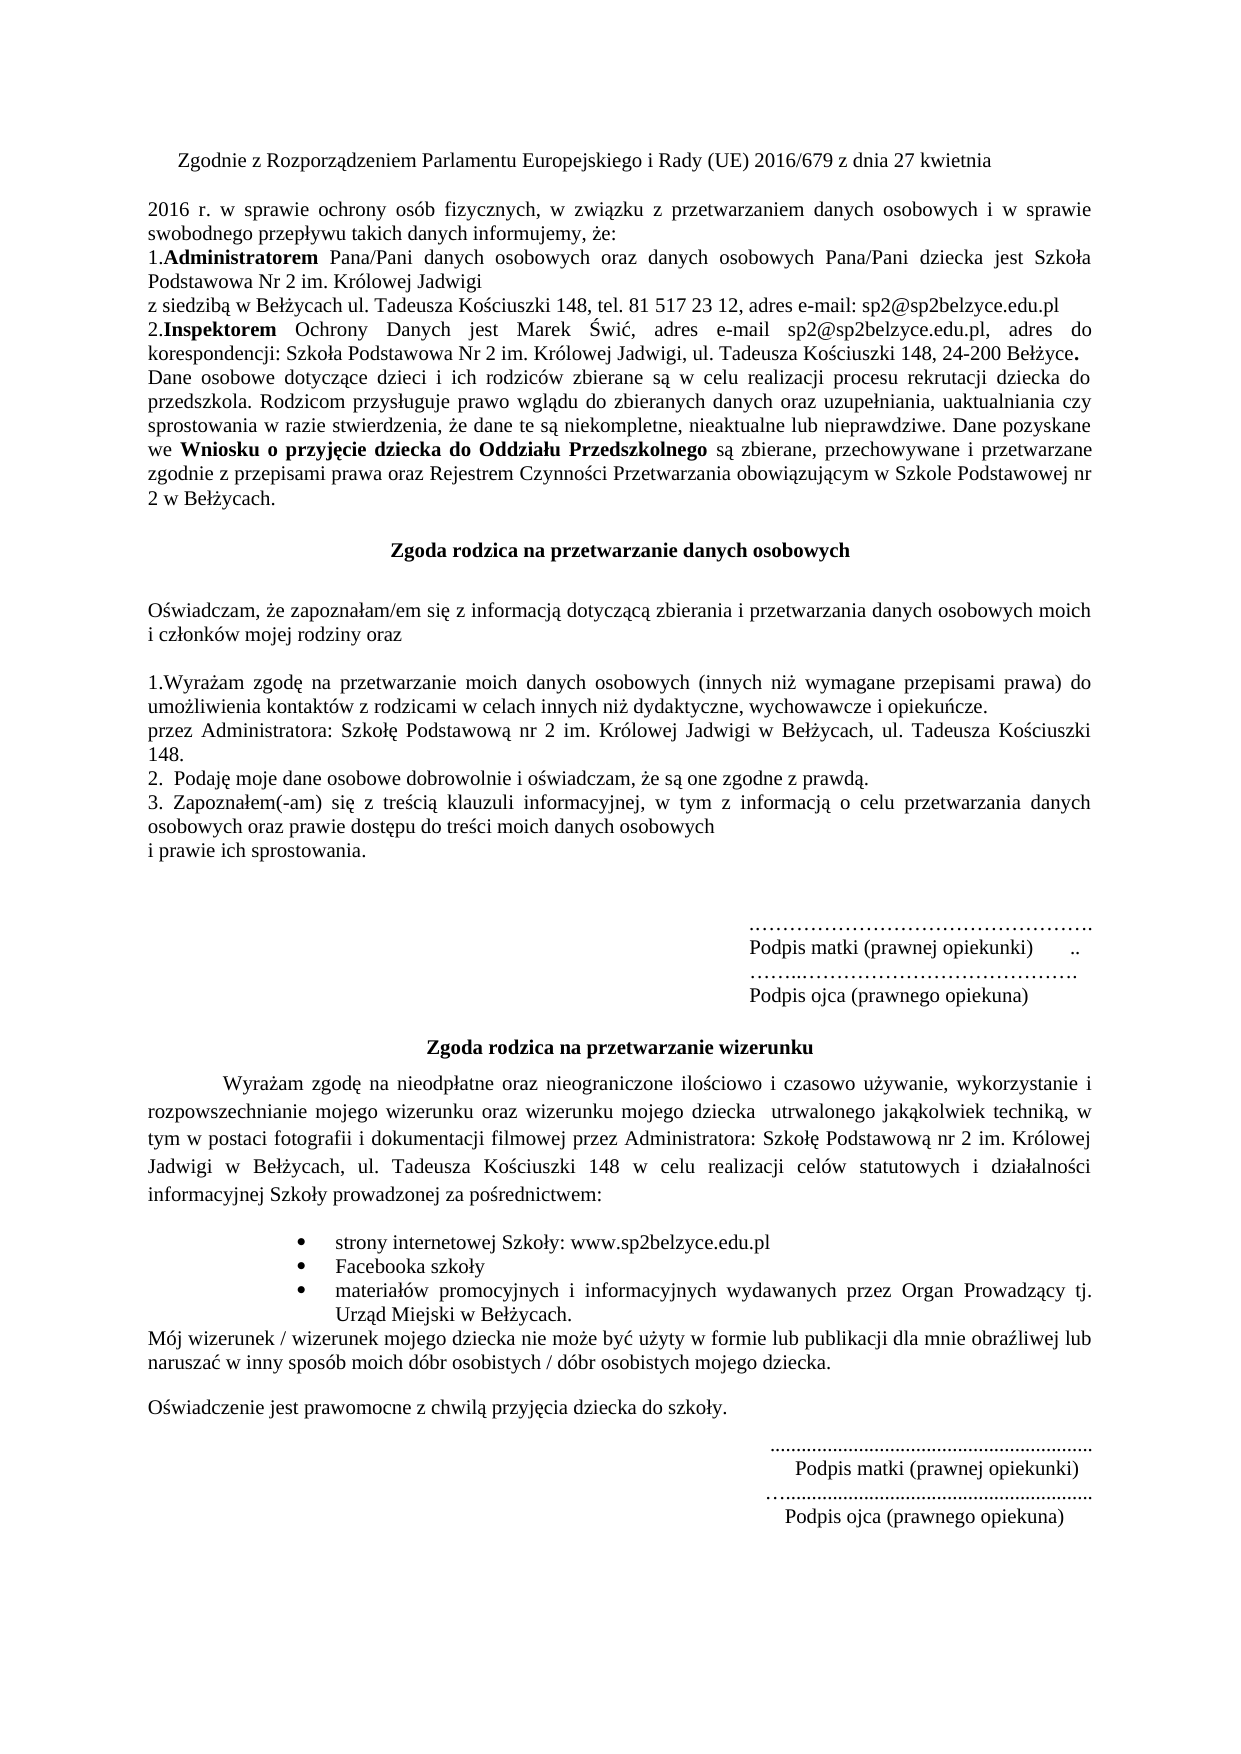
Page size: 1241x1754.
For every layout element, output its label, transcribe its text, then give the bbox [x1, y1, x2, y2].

text Podpis matki (prawnej opiekunki) ..……..…………………………………. Podpis ojca (prawnego opiekuna) [749, 935, 1093, 1007]
text przez Administratora: Szkołę Podstawową nr 2 im. Królowej Jadwigi w Bełżycach, ul. Tadeusza Kościuszki 148. [148, 718, 1093, 766]
list materiałów promocyjnych i informacyjnych wydawanych przez Organ Prowadzący tj. Urząd Miejski w Bełżycach. [298, 1278, 1093, 1326]
text Mój wizerunek / wizerunek mojego dziecka nie może być użyty w formie lub publikacji dla mnie obraźliwej lub naruszać w inny sposób moich dóbr osobistych / dóbr osobistych mojego dziecka. [148, 1326, 1093, 1374]
text 2016 r. w sprawie ochrony osób fizycznych, w związku z przetwarzaniem danych osobowych i w sprawie swobodnego przepływu takich danych informujemy, że: [148, 197, 1093, 245]
text Zgodnie z Rozporządzeniem Parlamentu Europejskiego i Rady (UE) 2016/679 z dnia 27 kwietnia [177, 148, 1093, 172]
text 1.Administratorem Pana/Pani danych osobowych oraz danych osobowych Pana/Pani dziecka jest Szkoła Podstawowa Nr 2 im. Królowej Jadwigi [148, 245, 1093, 293]
text 1.Wyrażam zgodę na przetwarzanie moich danych osobowych (innych niż wymagane przepisami prawa) do umożliwienia kontaktów z rodzicami w celach innych niż dydaktyczne, wychowawcze i opiekuńcze. [148, 670, 1093, 718]
text …........................................................... [148, 1480, 1093, 1504]
text Podpis matki (prawnej opiekunki) [148, 1456, 1093, 1480]
list Facebooka szkoły [298, 1254, 1093, 1278]
text Oświadczenie jest prawomocne z chwilą przyjęcia dziecka do szkoły. [148, 1395, 1093, 1419]
text .…………………………………………. [148, 911, 1093, 935]
text Zgoda rodzica na przetwarzanie wizerunku [148, 1035, 1093, 1059]
text Wyrażam zgodę na nieodpłatne oraz nieograniczone ilościowo i czasowo używanie, wykorzystanie i rozpowszechnianie mojego wizerunku oraz wizerunku mojego dziecka utrwalonego jakąkolwiek techniką, w tym w postaci fotografii i dokumentacji filmowej przez Administratora: Szkołę Podstawową nr 2 im. Królowej Jadwigi w Bełżycach, ul. Tadeusza Kościuszki 148 w celu realizacji celów statutowych i działalności informacyjnej Szkoły prowadzonej za pośrednictwem: [148, 1071, 1093, 1206]
text Oświadczam, że zapoznałam/em się z informacją dotyczącą zbierania i przetwarzania danych osobowych moich i członków mojej rodziny oraz [148, 598, 1093, 646]
text z siedzibą w Bełżycach ul. Tadeusza Kościuszki 148, tel. 81 517 23 12, adres e-mail: sp2@sp2belzyce.edu.pl [148, 293, 1093, 317]
text i prawie ich sprostowania. [148, 838, 1093, 862]
text 3. Zapoznałem(-am) się z treścią klauzuli informacyjnej, w tym z informacją o celu przetwarzania danych osobowych oraz prawie dostępu do treści moich danych osobowych [148, 790, 1093, 838]
text Podpis ojca (prawnego opiekuna) [148, 1504, 1093, 1528]
text Zgoda rodzica na przetwarzanie danych osobowych [148, 538, 1093, 562]
text 2. Podaję moje dane osobowe dobrowolnie i oświadczam, że są one zgodne z prawdą. [148, 766, 1093, 790]
text 2.Inspektorem Ochrony Danych jest Marek Świć, adres e-mail sp2@sp2belzyce.edu.pl, adres do korespondencji: Szkoła Podstawowa Nr 2 im. Królowej Jadwigi, ul. Tadeusza Kościuszki 148, 24-200 Bełżyce. [148, 317, 1093, 365]
list strony internetowej Szkoły: www.sp2belzyce.edu.pl [298, 1230, 1093, 1254]
text .............................................................. [148, 1432, 1093, 1456]
text Dane osobowe dotyczące dzieci i ich rodziców zbierane są w celu realizacji procesu rekrutacji dziecka do przedszkola. Rodzicom przysługuje prawo wglądu do zbieranych danych oraz uzupełniania, uaktualniania czy sprostowania w razie stwierdzenia, że dane te są niekompletne, nieaktualne lub nieprawdziwe. Dane pozyskane we Wniosku o przyjęcie dziecka do Oddziału Przedszkolnego są zbierane, przechowywane i przetwarzane zgodnie z przepisami prawa oraz Rejestrem Czynności Przetwarzania obowiązującym w Szkole Podstawowej nr 2 w Bełżycach. [148, 365, 1093, 509]
